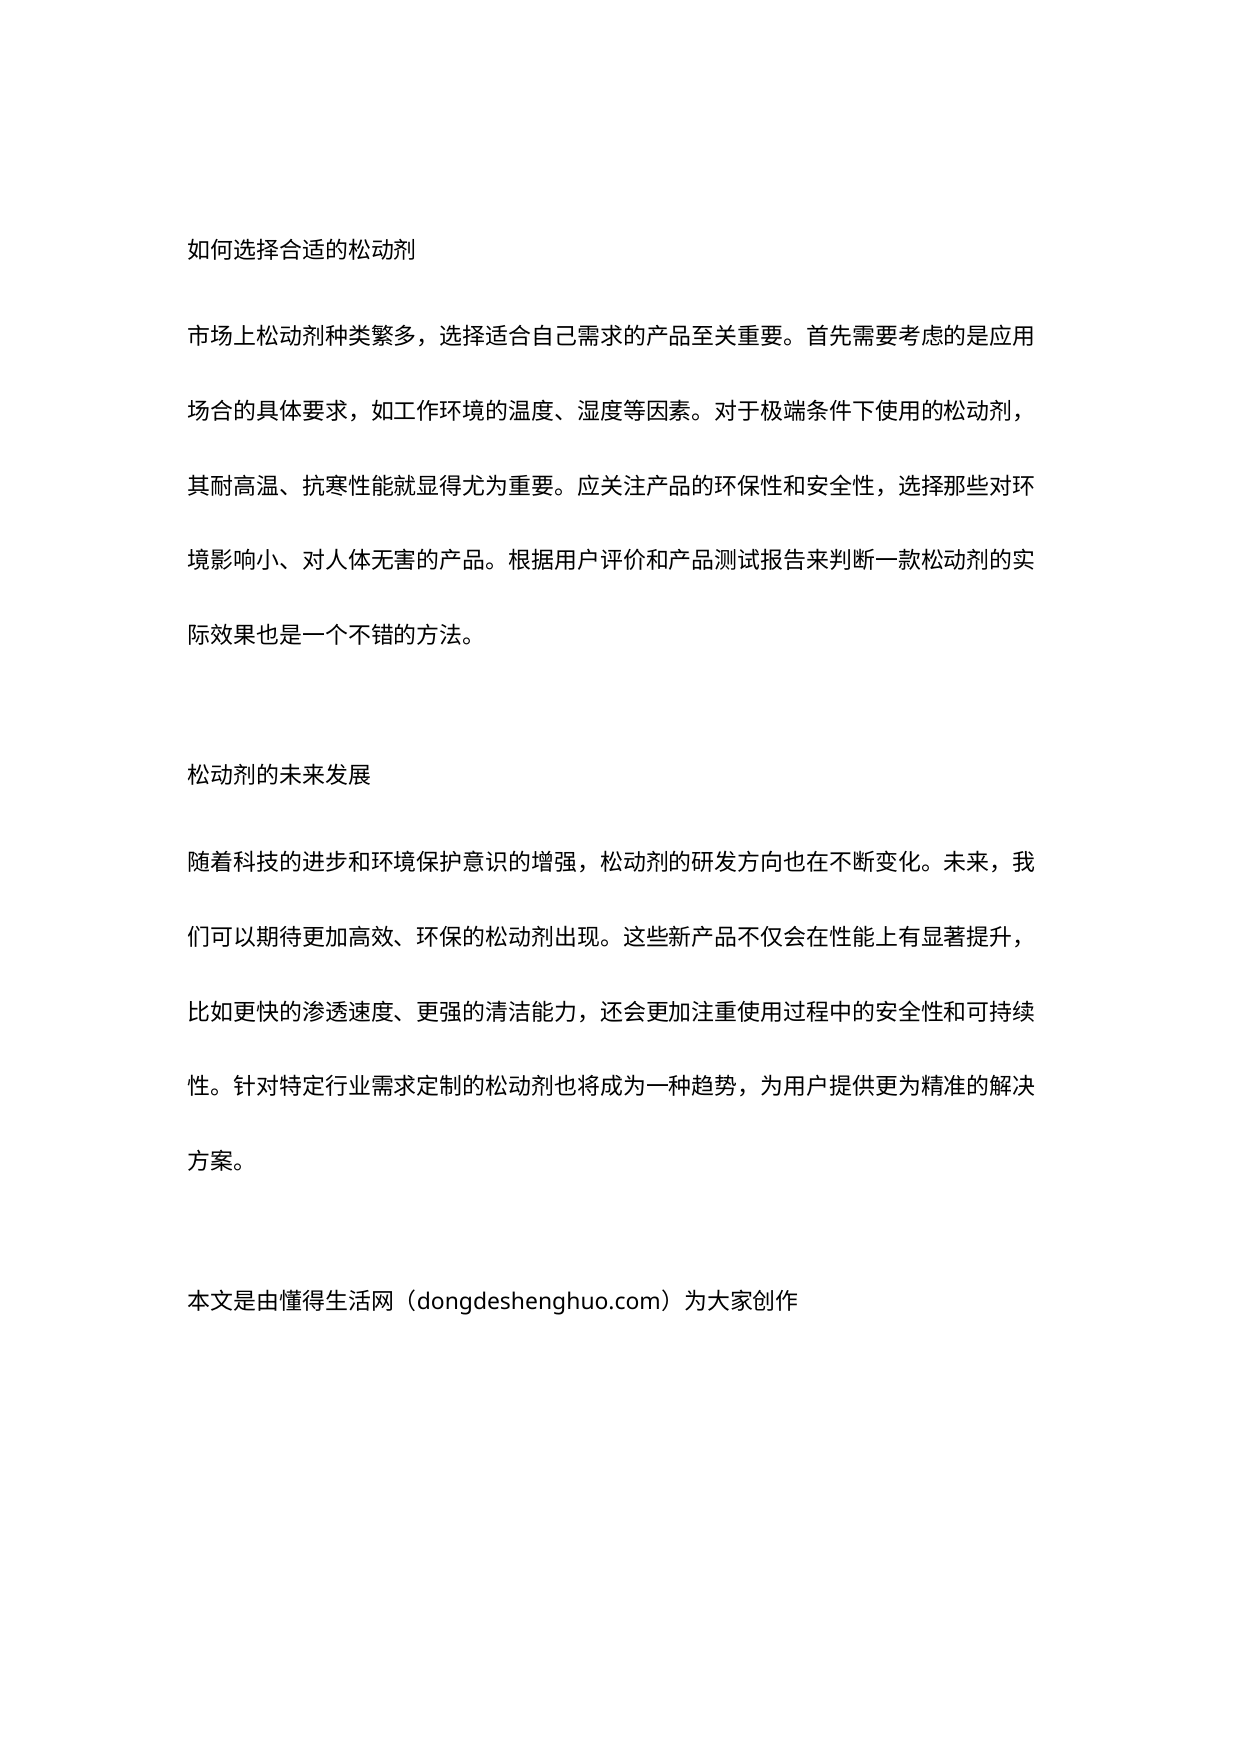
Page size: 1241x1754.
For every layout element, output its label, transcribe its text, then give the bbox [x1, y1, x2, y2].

text 松动剂的未来发展 [187, 742, 1053, 807]
text 市场上松动剂种类繁多，选择适合自己需求的产品至关重要。首先需要考虑的是应用场合的具体要求，如工作环境的温度、湿度等因素。对于极端条件下使用的松动剂，其耐高温、抗寒性能就显得尤为重要。应关注产品的环保性和安全性，选择那些对环境影响小、对人体无害的产品。根据用户评价和产品测试报告来判断一款松动剂的实际效果也是一个不错的方法。 [187, 302, 1053, 666]
text 随着科技的进步和环境保护意识的增强，松动剂的研发方向也在不断变化。未来，我们可以期待更加高效、环保的松动剂出现。这些新产品不仅会在性能上有显著提升，比如更快的渗透速度、更强的清洁能力，还会更加注重使用过程中的安全性和可持续性。针对特定行业需求定制的松动剂也将成为一种趋势，为用户提供更为精准的解决方案。 [187, 828, 1053, 1192]
text 如何选择合适的松动剂 [187, 216, 1053, 281]
text 本文是由懂得生活网（dongdeshenghuo.com）为大家创作 [187, 1267, 1053, 1332]
